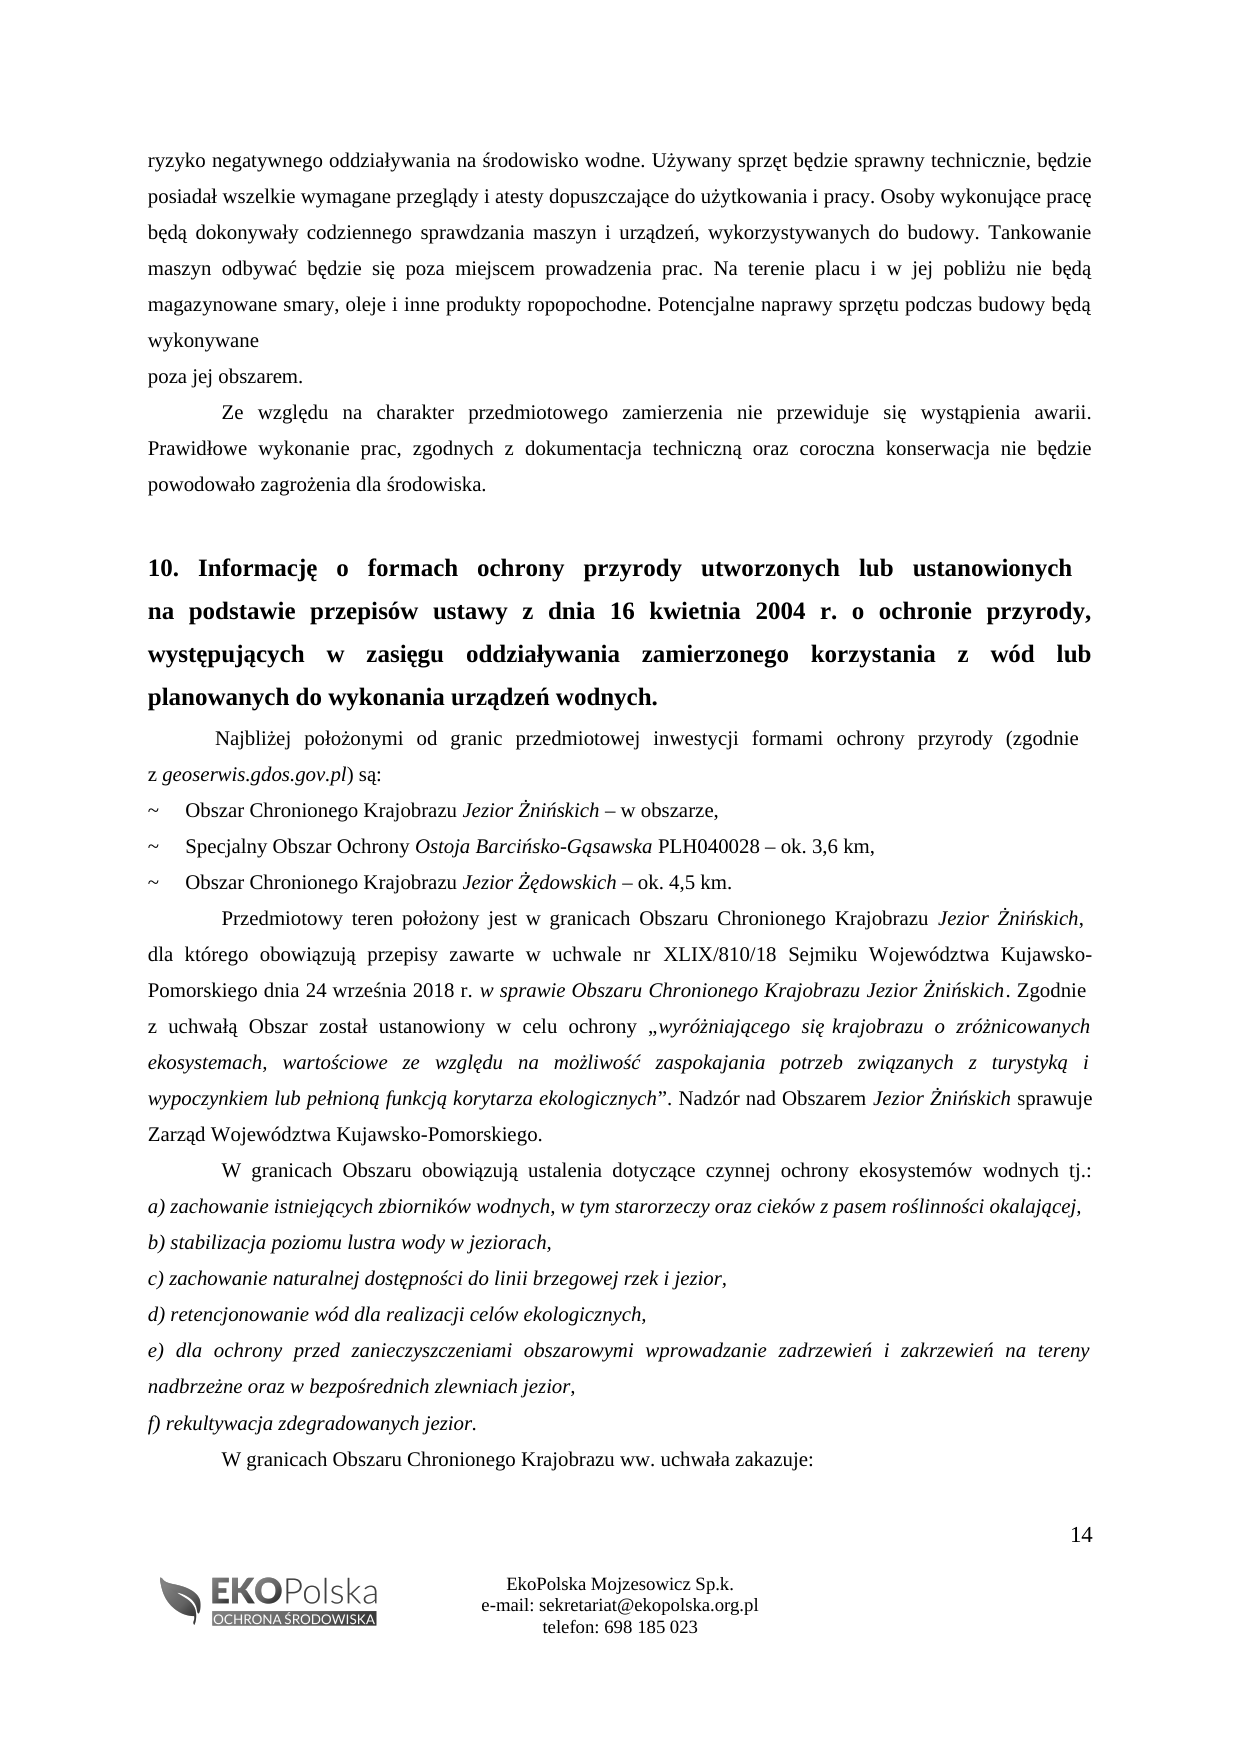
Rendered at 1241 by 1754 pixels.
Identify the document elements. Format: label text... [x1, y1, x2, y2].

picture [147, 1556, 391, 1642]
text d) retencjonowanie wód dla realizacji celów ekologicznych, [148, 1302, 1093, 1326]
text b) stabilizacja poziomu lustra wody w jeziorach, [148, 1230, 1093, 1254]
text W granicach Obszaru obowiązują ustalenia dotyczące czynnej ochrony ekosystemów wodnych tj.: a) zachowanie istniejących zbiorników wodnych, w tym starorzeczy oraz cieków z pasem roślinności okalającej, [148, 1158, 1093, 1218]
subtitle 10. Informację o formach ochrony przyrody utworzonych lub ustanowionych na podstawie przepisów ustawy z dnia 16 kwietnia 2004 r. o ochronie przyrody, występujących w zasięgu oddziaływania zamierzonego korzystania z wód lub planowanych do wykonania urządzeń wodnych. [148, 553, 1093, 711]
text Ze względu na charakter przedmiotowego zamierzenia nie przewiduje się wystąpienia awarii. Prawidłowe wykonanie prac, zgodnych z dokumentacja techniczną oraz coroczna konserwacja nie będzie powodowało zagrożenia dla środowiska. [148, 400, 1093, 496]
text f) rekultywacja zdegradowanych jezior. [148, 1410, 1093, 1434]
text Przedmiotowy teren położony jest w granicach Obszaru Chronionego Krajobrazu Jezior Żnińskich, dla którego obowiązują przepisy zawarte w uchwale nr XLIX/810/18 Sejmiku Województwa Kujawsko-Pomorskiego dnia 24 września 2018 r. w sprawie Obszaru Chronionego Krajobrazu Jezior Żnińskich. Zgodnie z uchwałą Obszar został ustanowiony w celu ochrony „wyróżniającego się krajobrazu o zróżnicowanych ekosystemach, wartościowe ze względu na możliwość zaspokajania potrzeb związanych z turystyką i wypoczynkiem lub pełnioną funkcją korytarza ekologicznych”. Nadzór nad Obszarem Jezior Żnińskich sprawuje Zarząd Województwa Kujawsko-Pomorskiego. [148, 906, 1093, 1146]
list Obszar Chronionego Krajobrazu Jezior Żędowskich – ok. 4,5 km. [148, 870, 1093, 894]
text Najbliżej położonymi od granic przedmiotowej inwestycji formami ochrony przyrody (zgodnie z geoserwis.gdos.gov.pl) są: [148, 726, 1093, 786]
text e) dla ochrony przed zanieczyszczeniami obszarowymi wprowadzanie zadrzewień i zakrzewień na tereny nadbrzeżne oraz w bezpośrednich zlewniach jezior, [148, 1338, 1093, 1398]
list Specjalny Obszar Ochrony Ostoja Barcińsko-Gąsawska PLH040028 – ok. 3,6 km, [148, 834, 1093, 858]
text c) zachowanie naturalnej dostępności do linii brzegowej rzek i jezior, [148, 1266, 1093, 1290]
list Obszar Chronionego Krajobrazu Jezior Żnińskich – w obszarze, [148, 798, 1093, 822]
text W granicach Obszaru Chronionego Krajobrazu ww. uchwała zakazuje: [148, 1446, 1093, 1471]
